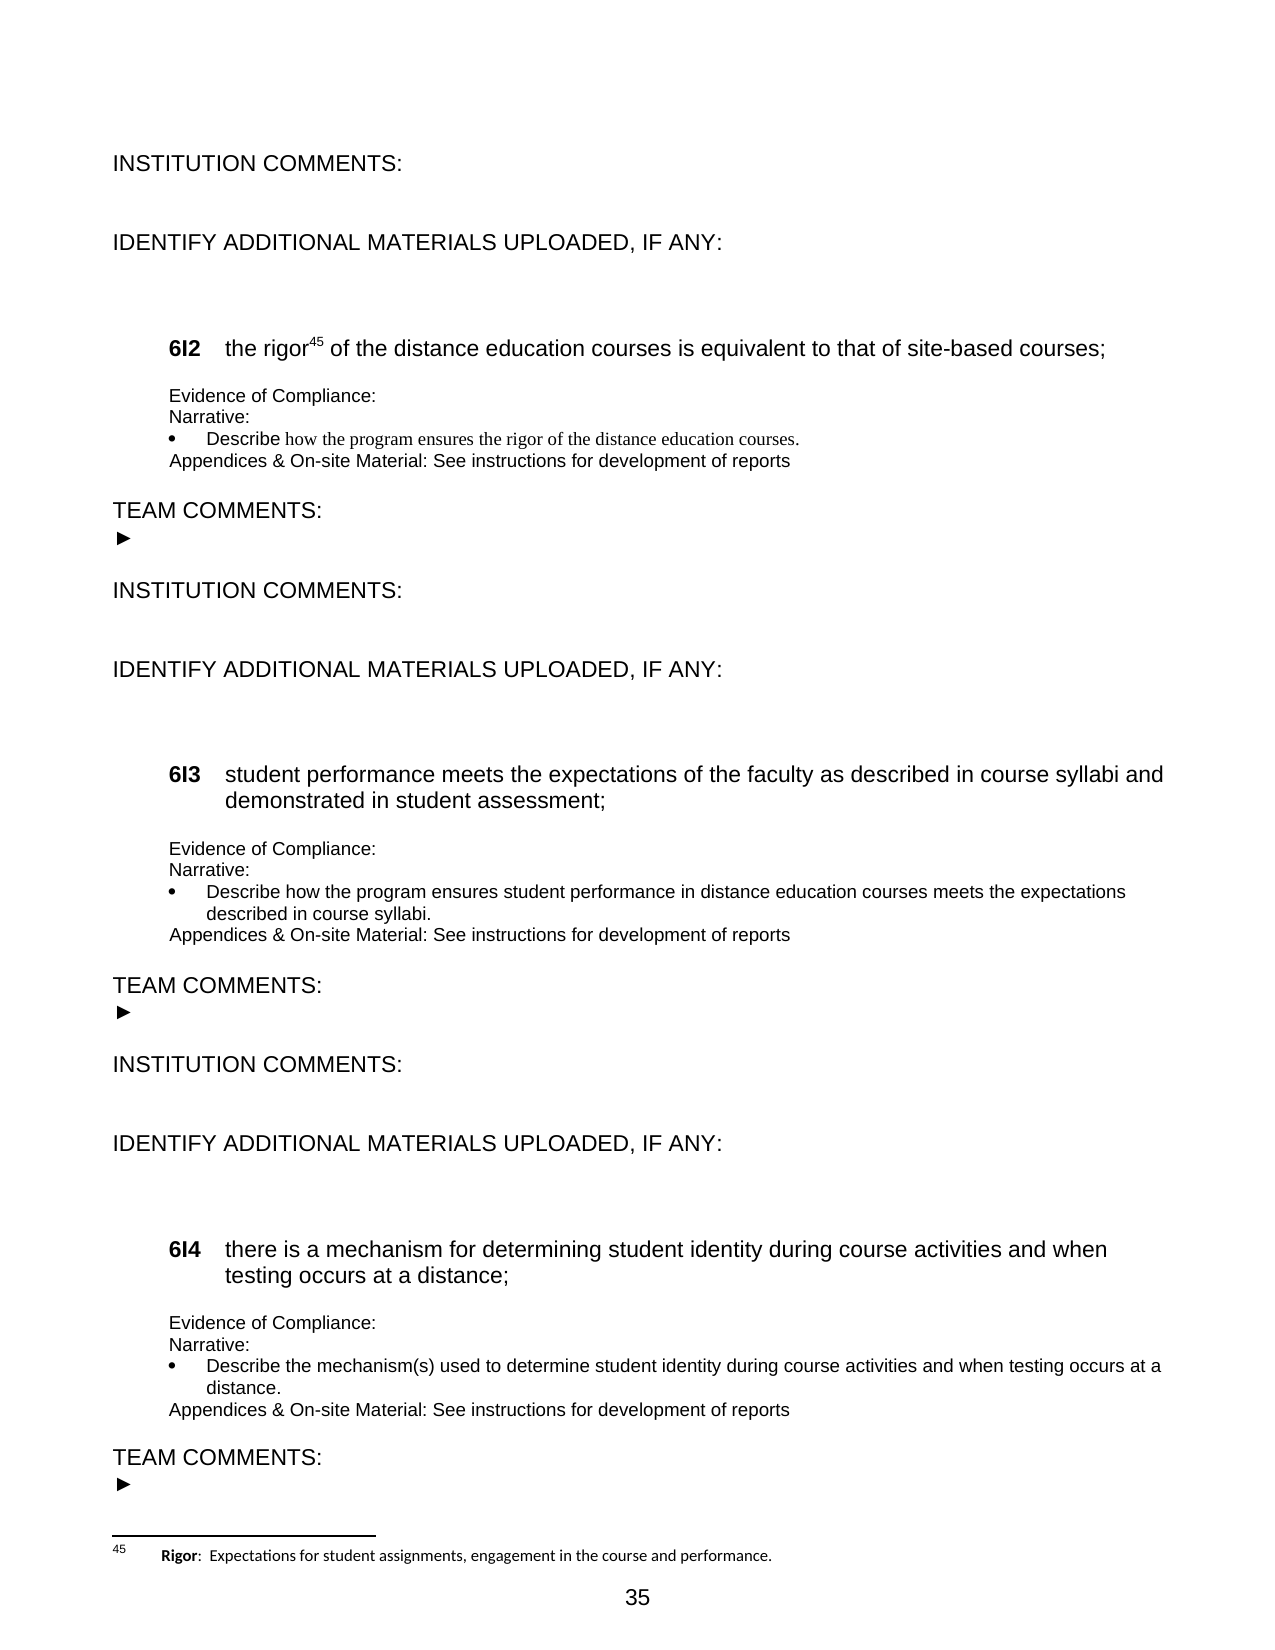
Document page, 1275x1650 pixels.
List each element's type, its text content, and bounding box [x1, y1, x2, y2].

text Appendices & On-site Material: See instructions for development of reports [169, 449, 1162, 471]
text ► [112, 998, 1162, 1025]
list Describe how the program ensures the rigor of the distance education courses. [169, 428, 1162, 449]
text Evidence of Compliance: [169, 838, 1162, 859]
text 6I4 there is a mechanism for determining student identity during course activities and when testing occurs at a distance; [112, 1236, 1177, 1288]
text Identify Additional Materials UPLOADED, if any: [112, 1130, 1162, 1156]
text 6I3 student performance meets the expectations of the faculty as described in course syllabi and demonstrated in student assessment; [112, 761, 1177, 814]
list Describe the mechanism(s) used to determine student identity during course activities and when testing occurs at a distance. [169, 1355, 1162, 1398]
text Appendices & On-site Material: See instructions for development of reports [169, 1398, 1162, 1420]
text INSTITUTION COMMENTS: [112, 150, 1162, 176]
text Identify Additional Materials UPLOADED, if any: [112, 656, 1162, 682]
text Identify Additional Materials UPLOADED, if any: [112, 229, 1162, 255]
text ► [112, 1470, 1162, 1497]
text TEAM COMMENTS: [112, 497, 1162, 524]
list Describe how the program ensures student performance in distance education courses meets the expectations described in course syllabi. [169, 881, 1162, 924]
text 6I2 the rigor of the distance education courses is equivalent to that of site-based courses; [112, 334, 1177, 361]
text Evidence of Compliance: [169, 385, 1162, 406]
text TEAM COMMENTS: [112, 972, 1162, 998]
text Evidence of Compliance: [169, 1312, 1162, 1334]
text INSTITUTION COMMENTS: [112, 1051, 1162, 1077]
text Appendices & On-site Material: See instructions for development of reports [169, 924, 1162, 946]
text INSTITUTION COMMENTS: [112, 577, 1162, 603]
text TEAM COMMENTS: [112, 1444, 1162, 1470]
text ► [112, 524, 1162, 550]
text Narrative: [169, 859, 1162, 881]
text Narrative: [169, 406, 1162, 428]
text Narrative: [169, 1334, 1162, 1355]
